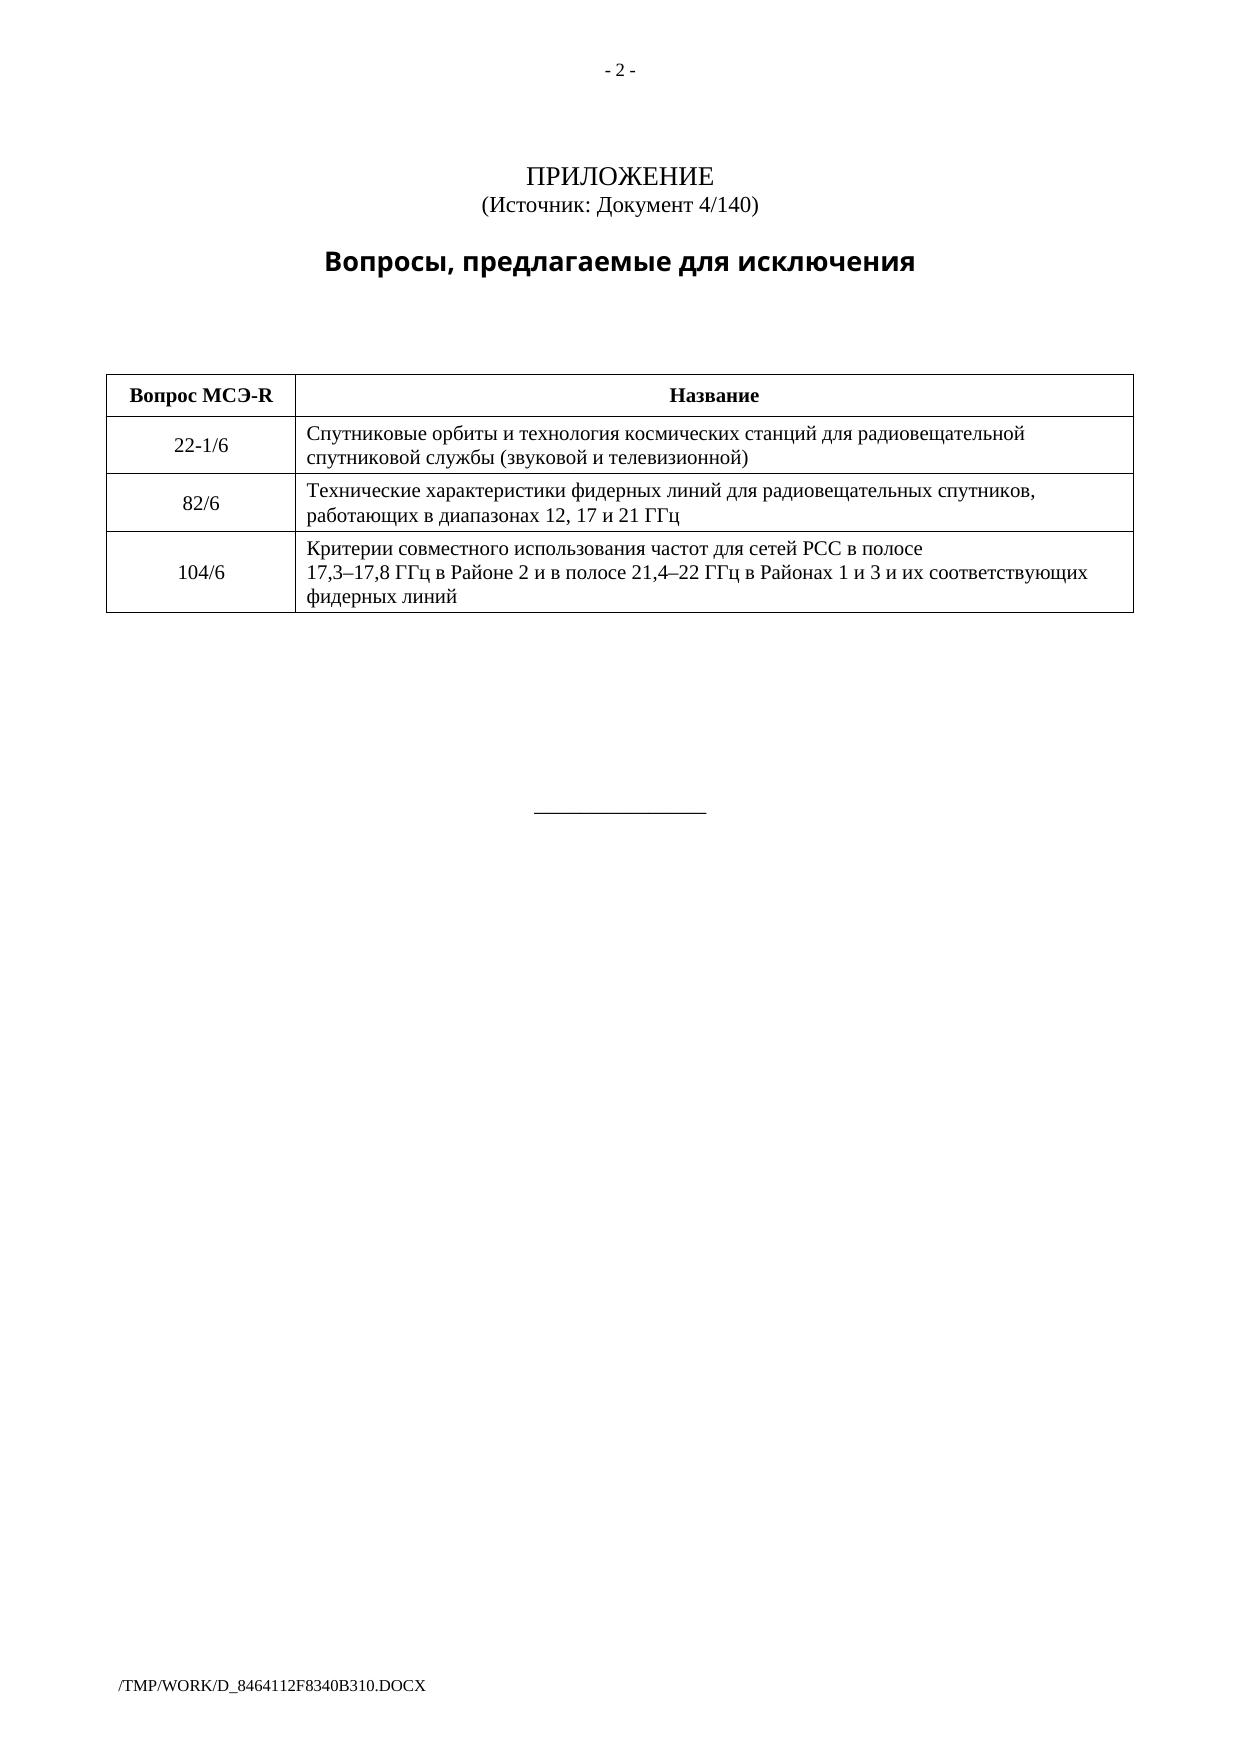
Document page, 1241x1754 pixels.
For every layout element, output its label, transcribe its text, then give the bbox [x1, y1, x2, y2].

table_cell 22-1/6 [107, 417, 295, 473]
text (Источник: Документ 4/140) [118, 191, 1122, 218]
text ПРИЛОЖЕНИЕ [118, 160, 1122, 191]
table_cell 104/6 [107, 532, 295, 612]
table_cell Технические характеристики фидерных линий для радиовещательных спутников, работающих в диапазонах 12, 17 и 21 ГГц [296, 474, 1133, 531]
table_cell Критерии совместного использования частот для сетей РСС в полосе 17,3–17,8 ГГц в Районе 2 и в полосе 21,4–22 ГГц в Районах 1 и 3 и их соответствующих фидерных линий [296, 532, 1133, 612]
table_header Название [296, 375, 1133, 416]
table_cell Спутниковые орбиты и технология космических станций для радиовещательной спутниковой службы (звуковой и телевизионной) [296, 417, 1133, 473]
table_header Вопрос МСЭ-R [107, 375, 295, 416]
title Вопросы, предлагаемые для исключения [118, 243, 1122, 279]
table_cell 82/6 [107, 474, 295, 531]
text _______________ [118, 790, 1122, 816]
